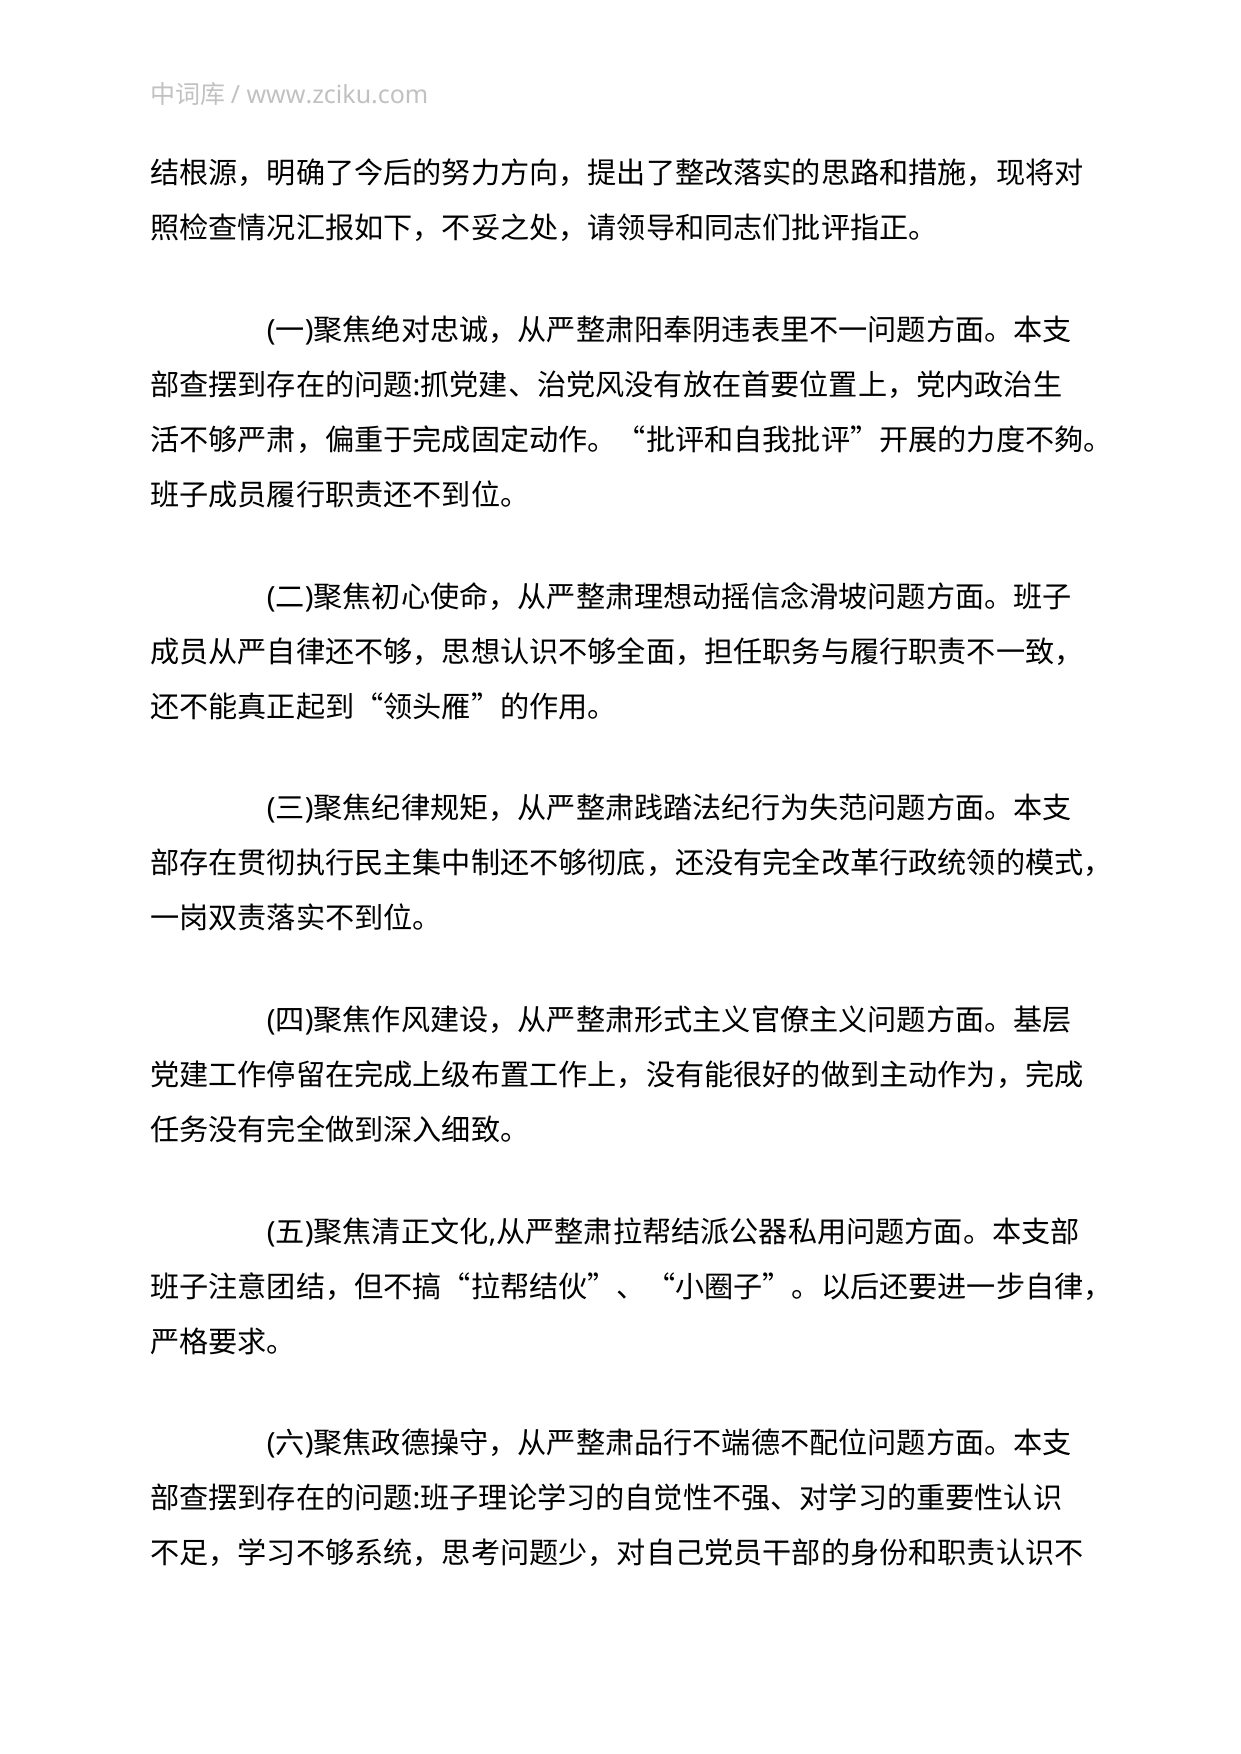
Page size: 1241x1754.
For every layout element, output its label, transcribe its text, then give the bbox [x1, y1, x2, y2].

text (三)聚焦纪律规矩，从严整肃践踏法纪行为失范问题方面。本支部存在贯彻执行民主集中制还不够彻底，还没有完全改革行政统领的模式，一岗双责落实不到位。 [150, 785, 1090, 937]
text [150, 1420, 1090, 1572]
text (二)聚焦初心使命，从严整肃理想动摇信念滑坡问题方面。班子成员从严自律还不够，思想认识不够全面，担任职务与履行职责不一致，还不能真正起到“领头雁”的作用。 [150, 573, 1090, 726]
text (五)聚焦清正文化,从严整肃拉帮结派公器私用问题方面。本支部班子注意团结，但不搞“拉帮结伙”、“小圈子”。以后还要进一步自律，严格要求。 [150, 1208, 1090, 1361]
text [150, 150, 1090, 247]
text (四)聚焦作风建设，从严整肃形式主义官僚主义问题方面。基层党建工作停留在完成上级布置工作上，没有能很好的做到主动作为，完成任务没有完全做到深入细致。 [150, 997, 1090, 1149]
text (一)聚焦绝对忠诚，从严整肃阳奉阴违表里不一问题方面。本支部查摆到存在的问题:抓党建、治党风没有放在首要位置上，党内政治生活不够严肃，偏重于完成固定动作。“批评和自我批评”开展的力度不夠。班子成员履行职责还不到位。 [150, 307, 1090, 514]
